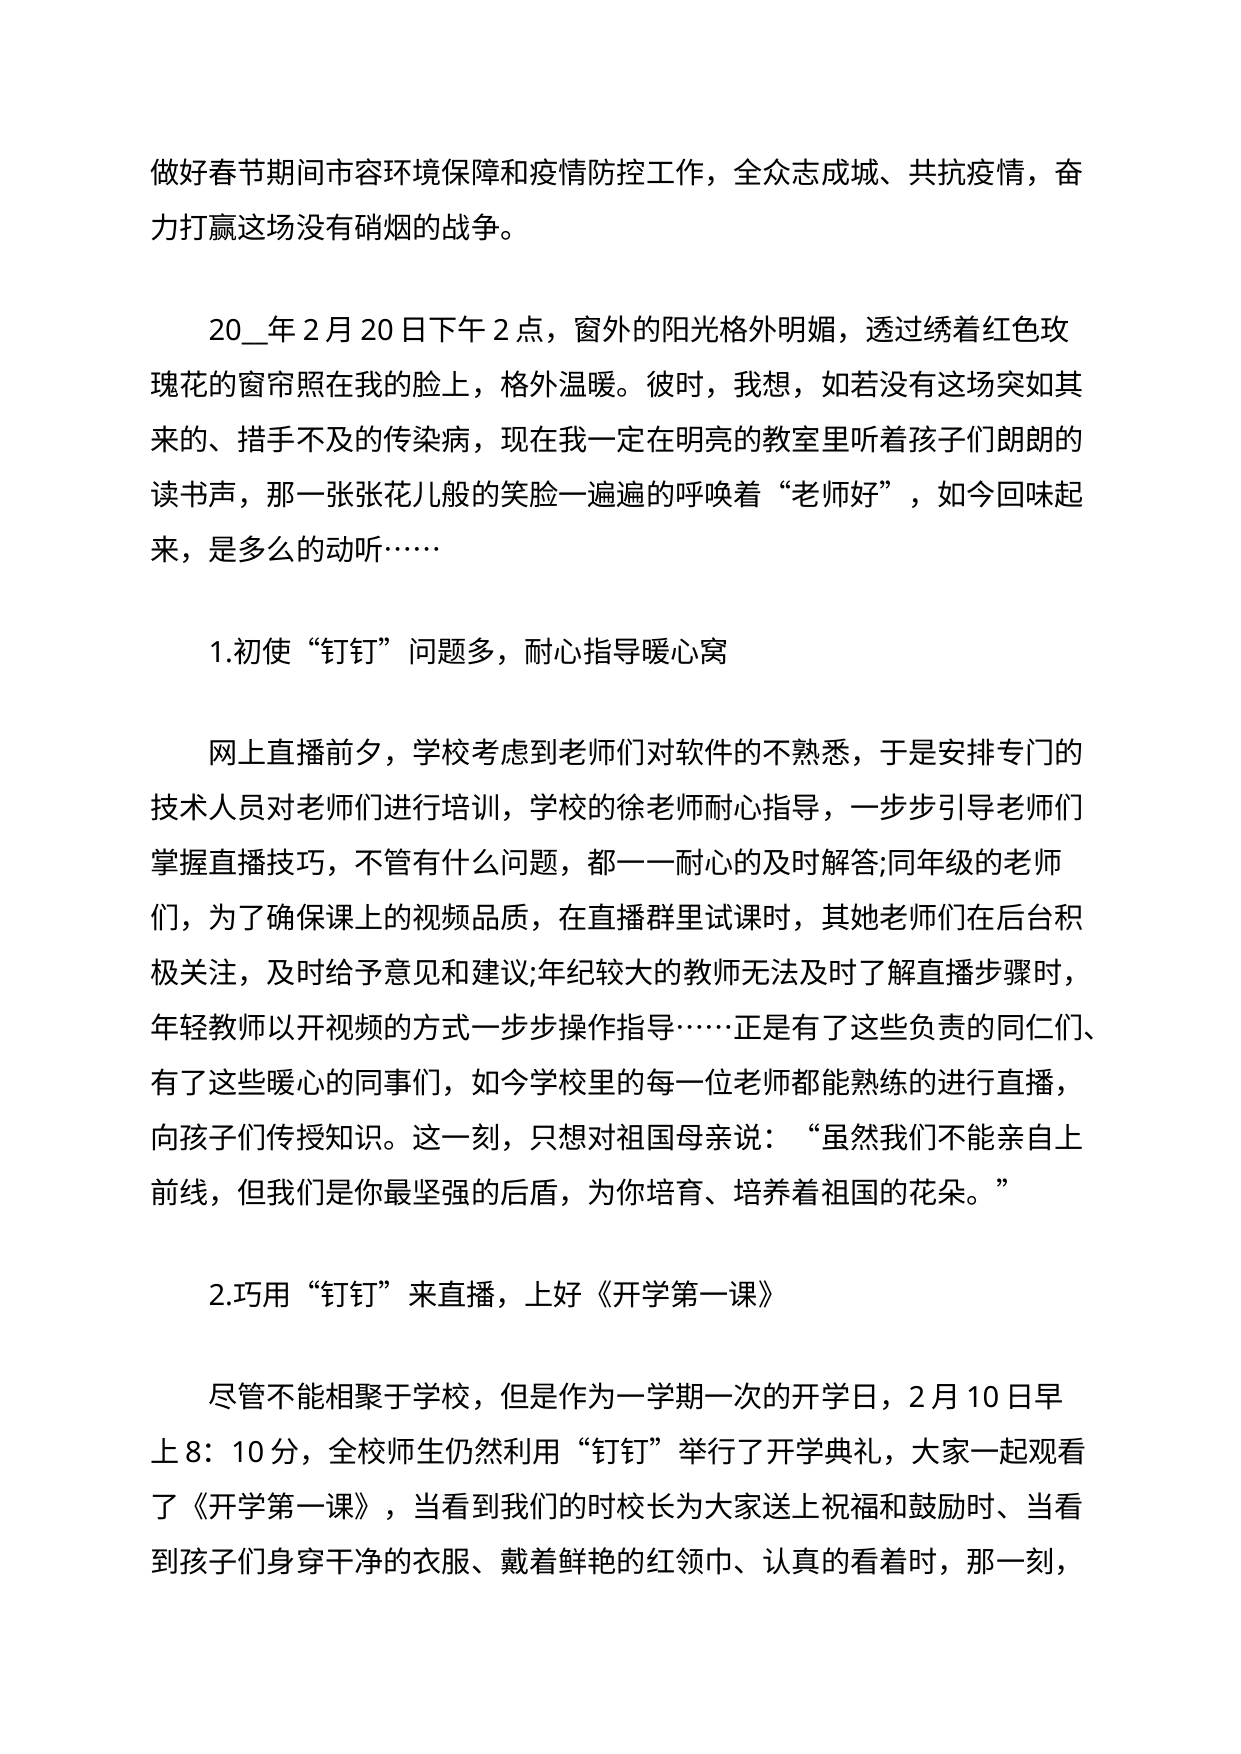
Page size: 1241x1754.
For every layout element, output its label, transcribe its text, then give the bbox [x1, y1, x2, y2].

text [150, 150, 1090, 247]
text 网上直播前夕，学校考虑到老师们对软件的不熟悉，于是安排专门的技术人员对老师们进行培训，学校的徐老师耐心指导，一步步引导老师们掌握直播技巧，不管有什么问题，都一一耐心的及时解答;同年级的老师们，为了确保课上的视频品质，在直播群里试课时，其她老师们在后台积极关注，及时给予意见和建议;年纪较大的教师无法及时了解直播步骤时，年轻教师以开视频的方式一步步操作指导……正是有了这些负责的同仁们、有了这些暖心的同事们，如今学校里的每一位老师都能熟练的进行直播，向孩子们传授知识。这一刻，只想对祖国母亲说：“虽然我们不能亲自上前线，但我们是你最坚强的后盾，为你培育、培养着祖国的花朵。” [150, 730, 1090, 1212]
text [150, 1373, 1090, 1580]
text 2.巧用“钉钉”来直播，上好《开学第一课》 [150, 1271, 1090, 1314]
text 1.初使“钉钉”问题多，耐心指导暖心窝 [150, 628, 1090, 671]
text 20__年2月20日下午2点，窗外的阳光格外明媚，透过绣着红色玫瑰花的窗帘照在我的脸上，格外温暖。彼时，我想，如若没有这场突如其来的、措手不及的传染病，现在我一定在明亮的教室里听着孩子们朗朗的读书声，那一张张花儿般的笑脸一遍遍的呼唤着“老师好”，如今回味起来，是多么的动听…… [150, 307, 1090, 569]
